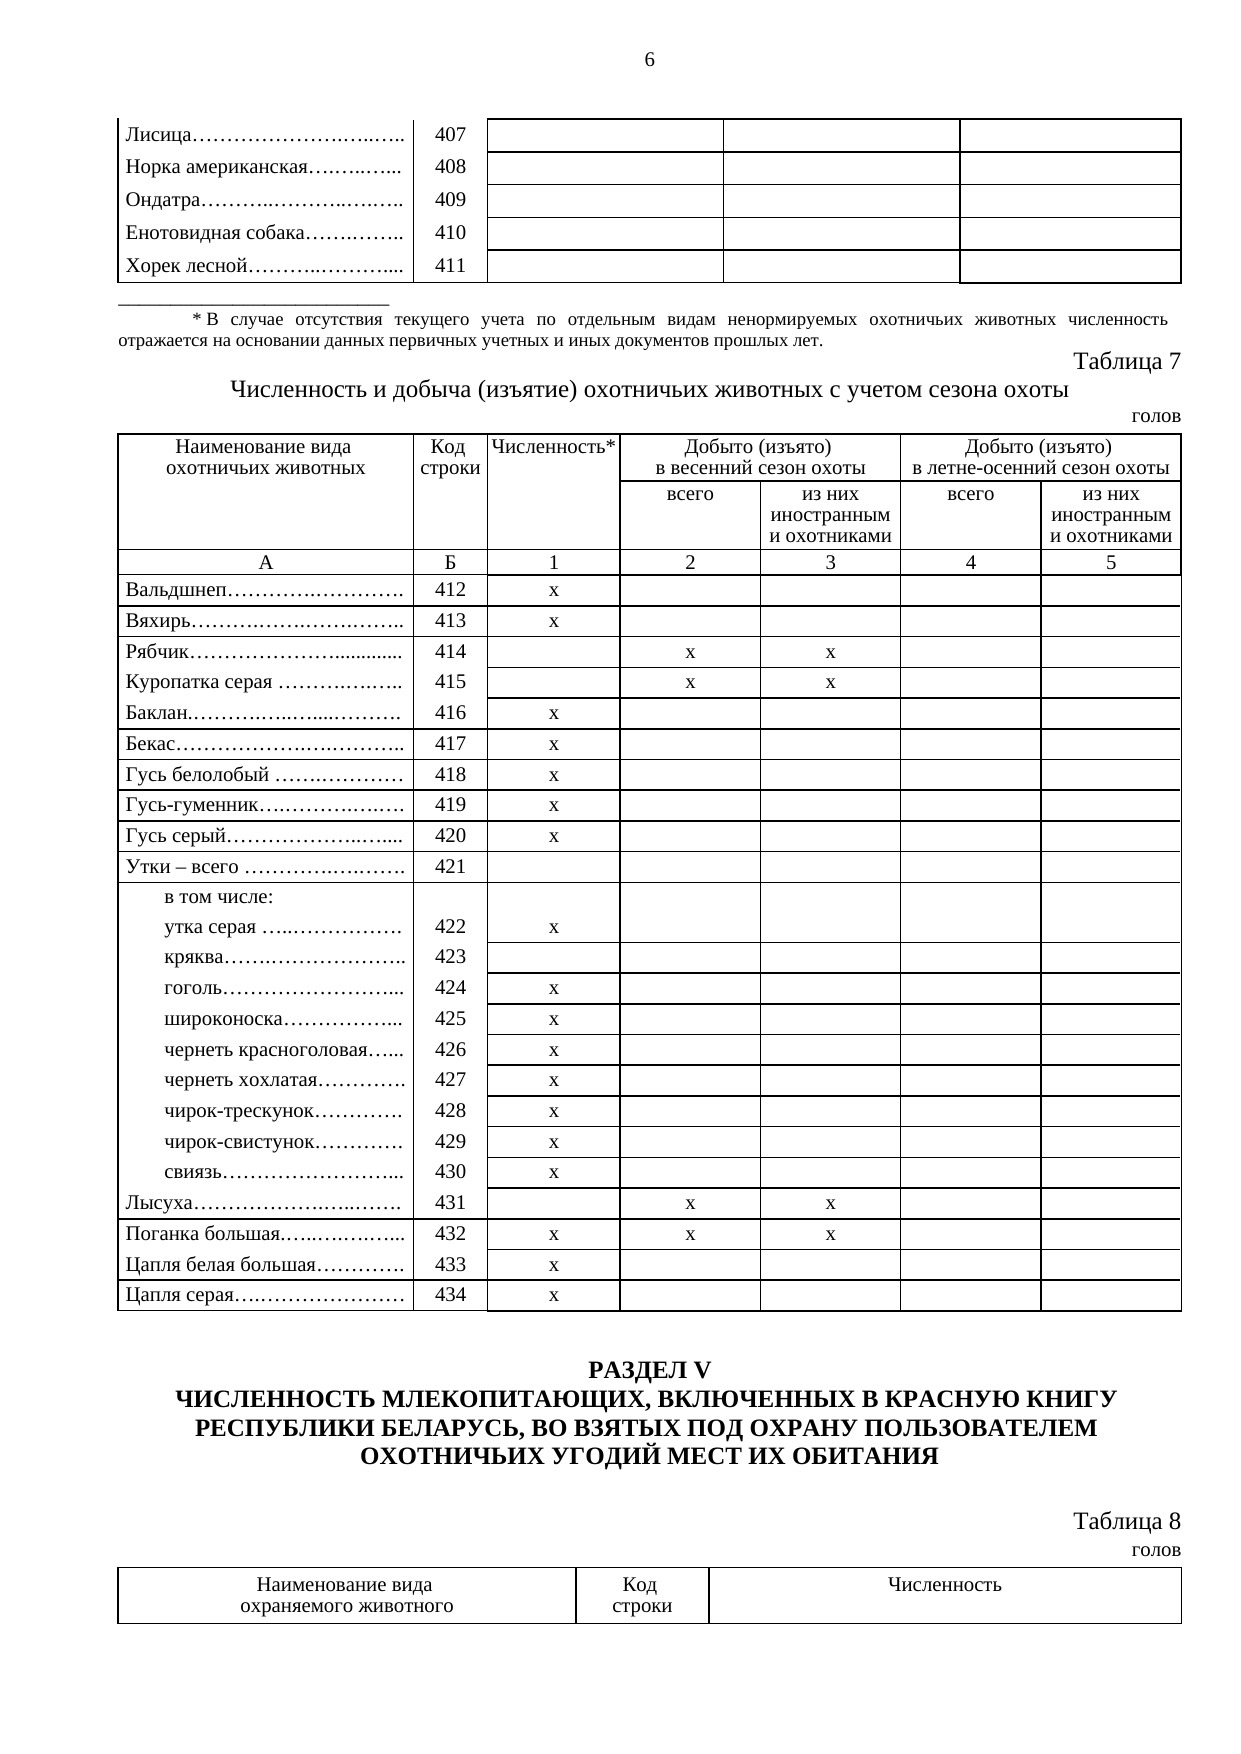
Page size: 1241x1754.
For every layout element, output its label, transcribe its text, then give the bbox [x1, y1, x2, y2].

table_cell утка серая …..……………. [119, 912, 413, 941]
table_cell 434 [414, 1281, 487, 1310]
table_header Добыто (изъято) в летне-осенний сезон охоты [901, 435, 1180, 480]
table_cell Норка американская….…..…... [119, 151, 413, 184]
table_cell [621, 974, 760, 1003]
table_cell [961, 251, 1180, 282]
table_cell 409 [414, 184, 487, 217]
table_cell 424 [414, 972, 487, 1003]
table_cell А [119, 550, 413, 574]
table_cell [761, 1127, 900, 1156]
table_cell [761, 1158, 900, 1187]
table_cell [761, 943, 900, 972]
table_cell [1042, 666, 1181, 697]
table_cell х [621, 1189, 760, 1218]
table_cell [961, 153, 1180, 184]
table_cell х [488, 822, 619, 851]
table_cell [1042, 1279, 1181, 1310]
table_cell 417 [414, 730, 487, 758]
table_cell Лисица………………….…..….. [119, 118, 413, 151]
table_cell Баклан.……….…..…....………. [119, 697, 413, 728]
table_cell [901, 607, 1040, 636]
table_cell Лысуха……………….…..……. [119, 1187, 413, 1218]
table_cell [1042, 1218, 1181, 1249]
table_cell [621, 699, 760, 728]
table_cell [901, 576, 1040, 605]
table_cell [901, 637, 1040, 666]
table_cell [488, 185, 723, 217]
table_cell х [488, 576, 619, 605]
table_cell [761, 791, 900, 820]
table_cell Гусь серый………………..….... [119, 822, 413, 851]
table_cell Енотовидная собака…….…….. [119, 217, 413, 249]
table_cell [901, 668, 1040, 697]
table_cell 416 [414, 697, 487, 728]
table_cell [1042, 759, 1181, 789]
table_cell 431 [414, 1187, 487, 1218]
table_cell [1042, 728, 1181, 758]
table_cell чернеть хохлатая…………. [119, 1064, 413, 1095]
table_cell свиязь……………………... [119, 1156, 413, 1187]
table_cell х [488, 1066, 619, 1095]
table_cell [1042, 1095, 1181, 1126]
table_cell из них иностранными охотниками [1042, 482, 1180, 548]
table_cell Рябчик…………………............. [119, 637, 413, 666]
table_cell Хорек лесной………..……….... [119, 249, 413, 282]
table_cell 428 [414, 1095, 487, 1126]
table_cell Цапля серая….………………… [119, 1281, 413, 1310]
table_cell [1042, 697, 1181, 728]
table_cell [761, 699, 900, 728]
table_cell [761, 760, 900, 789]
table_cell [761, 912, 900, 941]
table_cell 422 [414, 912, 487, 941]
table_cell х [488, 1250, 619, 1279]
table_cell Б [414, 550, 487, 574]
table_cell [621, 576, 760, 605]
table_cell 415 [414, 666, 487, 697]
table_cell 410 [414, 217, 487, 249]
table_cell [1042, 941, 1181, 972]
table_header Наименование вида охотничьих животных [119, 435, 413, 548]
table_cell [1042, 605, 1181, 636]
table_cell 1 [488, 550, 619, 574]
table_cell [761, 1250, 900, 1279]
table_cell чернеть красноголовая…... [119, 1034, 413, 1064]
table_header Численность [710, 1568, 1181, 1622]
table_cell [724, 218, 959, 249]
table_cell [1042, 1249, 1181, 1279]
table_cell х [488, 791, 619, 820]
table_cell [621, 1066, 760, 1095]
table_cell [488, 943, 619, 972]
table_cell [621, 1005, 760, 1033]
table_cell х [761, 668, 900, 697]
table_cell 426 [414, 1034, 487, 1064]
table_cell [901, 760, 1040, 789]
table_cell [488, 668, 619, 697]
text * В случае отсутствия текущего учета по отдельным видам ненормируемых охотничьих животных численность отражается на основании данных первичных учетных и иных документов прошлых лет. [118, 308, 1181, 351]
table_cell [1042, 576, 1181, 605]
table_cell 430 [414, 1156, 487, 1187]
table_cell [761, 576, 900, 605]
table_cell [901, 822, 1040, 851]
table_cell 407 [414, 118, 487, 151]
table_cell Вальдшнеп………….…………. [119, 575, 413, 605]
table_cell Куропатка серая ……….….….. [119, 666, 413, 697]
table_cell Ондатра………..………..….….. [119, 184, 413, 217]
table_cell [488, 120, 723, 151]
table_cell [761, 883, 900, 912]
table_cell [761, 1097, 900, 1126]
table_cell [488, 251, 723, 282]
table_cell 420 [414, 822, 487, 851]
table_cell [621, 607, 760, 636]
table_cell 429 [414, 1126, 487, 1156]
table_cell [901, 1220, 1040, 1249]
table_cell [621, 791, 760, 820]
table_cell Гусь белолобый …….………… [119, 760, 413, 789]
table_cell [761, 730, 900, 758]
table_cell [1042, 1064, 1181, 1095]
table_cell 408 [414, 151, 487, 184]
table_cell [621, 1035, 760, 1064]
table_cell [1042, 1126, 1181, 1156]
table_cell чирок-трескунок…………. [119, 1095, 413, 1126]
table_cell [621, 883, 760, 912]
table_cell [621, 852, 760, 881]
table_cell [1042, 881, 1181, 912]
table_cell х [621, 637, 760, 666]
table_header Код строки [414, 435, 487, 548]
table_cell [761, 1066, 900, 1095]
table_cell 413 [414, 607, 487, 636]
table_cell [621, 1281, 760, 1310]
table_cell 425 [414, 1003, 487, 1033]
table_cell [621, 1127, 760, 1156]
table_cell 5 [1042, 550, 1180, 574]
table_cell [488, 1189, 619, 1218]
table_cell [488, 218, 723, 249]
table_cell Гусь-гуменник….……….….…. [119, 791, 413, 820]
table_cell [1042, 851, 1181, 881]
table_cell х [488, 1281, 619, 1310]
text Численность и добыча (изъятие) охотничьих животных с учетом сезона охоты [118, 374, 1181, 403]
table_cell [414, 883, 487, 912]
table_header Численность* [488, 435, 619, 548]
table_cell [761, 974, 900, 1003]
table_cell [901, 1005, 1040, 1033]
table_cell [621, 943, 760, 972]
table_cell всего [901, 482, 1040, 548]
table_cell [961, 218, 1180, 249]
table_cell [761, 607, 900, 636]
table_cell кряква…….……………….. [119, 941, 413, 972]
table_cell 433 [414, 1249, 487, 1279]
table_cell х [488, 974, 619, 1003]
table_cell [1042, 636, 1181, 666]
table_cell [1042, 1187, 1181, 1218]
table_cell [621, 822, 760, 851]
table_cell [901, 699, 1040, 728]
table_cell [621, 730, 760, 758]
table_cell 3 [761, 550, 900, 574]
table_cell [901, 852, 1040, 881]
table_cell [901, 1035, 1040, 1064]
table_cell [901, 1158, 1040, 1187]
table_cell х [488, 1005, 619, 1033]
table_cell [901, 730, 1040, 758]
table_cell 2 [621, 550, 760, 574]
text ЧИСЛЕННОСТЬ МЛЕКОПИТАЮЩИХ, ВКЛЮЧЕННЫХ В КРАСНУЮ КНИГУ РЕСПУБЛИКИ БЕЛАРУСЬ, ВО ВЗЯТЫХ ПОД ОХРАНУ ПОЛЬЗОВАТЕЛЕМ ОХОТНИЧЬИХ УГОДИЙ МЕСТ ИХ ОБИТАНИЯ [118, 1384, 1181, 1470]
table_cell 419 [414, 791, 487, 820]
table_cell х [488, 760, 619, 789]
table_cell [1042, 972, 1181, 1003]
table_cell [761, 822, 900, 851]
table_cell [1042, 1156, 1181, 1187]
table_cell в том числе: [119, 883, 413, 912]
table_cell [724, 251, 959, 282]
table_cell [901, 912, 1040, 941]
table_cell Поганка большая.…..….….…... [119, 1220, 413, 1249]
table_cell [488, 852, 619, 881]
table_cell х [621, 668, 760, 697]
table_header Код строки [577, 1568, 708, 1622]
text Таблица 8 [118, 1506, 1181, 1535]
table_cell [621, 912, 760, 941]
table_cell [761, 1005, 900, 1033]
table_cell х [761, 637, 900, 666]
table_cell Цапля белая большая…………. [119, 1249, 413, 1279]
table_cell 411 [414, 249, 487, 282]
text голов [118, 403, 1181, 427]
table_cell 423 [414, 941, 487, 972]
table_header Наименование вида охраняемого животного [119, 1568, 575, 1622]
table_cell х [488, 607, 619, 636]
table_cell [1042, 912, 1181, 941]
table_cell всего [621, 482, 760, 548]
table_cell х [488, 1220, 619, 1249]
table_cell [1042, 820, 1181, 851]
table_cell [901, 1250, 1040, 1279]
table_cell [961, 120, 1180, 151]
table_cell х [621, 1220, 760, 1249]
table_cell [761, 852, 900, 881]
table_cell х [488, 1097, 619, 1126]
table_cell [901, 974, 1040, 1003]
table_cell [724, 120, 959, 151]
table_cell [901, 1097, 1040, 1126]
table_cell чирок-свистунок…………. [119, 1126, 413, 1156]
table_cell [901, 1189, 1040, 1218]
table_cell х [761, 1220, 900, 1249]
table_cell [724, 153, 959, 184]
table_cell [621, 1097, 760, 1126]
table_cell Вяхирь……….…….…….…….. [119, 607, 413, 636]
table_header Добыто (изъято) в весенний сезон охоты [621, 435, 900, 480]
table_cell [901, 943, 1040, 972]
table_cell х [488, 699, 619, 728]
table_cell х [488, 730, 619, 758]
table_cell широконоска……………... [119, 1003, 413, 1033]
table_cell [901, 791, 1040, 820]
table_cell Бекас……………….….……….. [119, 730, 413, 758]
table_cell х [488, 1158, 619, 1187]
table_cell [761, 1281, 900, 1310]
table_cell гоголь……………………... [119, 972, 413, 1003]
table_cell 412 [414, 575, 487, 605]
text __________________________ [118, 284, 1181, 308]
table_cell [724, 185, 959, 217]
table_cell [488, 153, 723, 184]
table_cell 418 [414, 760, 487, 789]
table_cell х [488, 1127, 619, 1156]
table_cell [1042, 1003, 1181, 1033]
table_cell [621, 1250, 760, 1279]
text Таблица 7 [118, 351, 1181, 374]
table_cell [488, 883, 619, 912]
table_cell 432 [414, 1220, 487, 1249]
table_cell 4 [901, 550, 1040, 574]
table_cell [1042, 1034, 1181, 1064]
table_cell [761, 1035, 900, 1064]
table_cell [901, 1281, 1040, 1310]
table_cell 427 [414, 1064, 487, 1095]
table_cell [621, 1158, 760, 1187]
text РАЗДЕЛ V [118, 1355, 1181, 1384]
table_cell из них иностранными охотниками [761, 482, 900, 548]
table_cell [1042, 789, 1181, 820]
table_cell 421 [414, 852, 487, 881]
table_cell [961, 185, 1180, 217]
table_cell х [488, 1035, 619, 1064]
table_cell х [488, 912, 619, 941]
table_cell х [761, 1189, 900, 1218]
table_cell Утки – всего ………….….……. [119, 852, 413, 881]
table_cell [488, 637, 619, 666]
table_cell [901, 883, 1040, 912]
table_cell [901, 1127, 1040, 1156]
table_cell 414 [414, 637, 487, 666]
table_cell [901, 1066, 1040, 1095]
text голов [118, 1537, 1181, 1561]
table_cell [621, 760, 760, 789]
